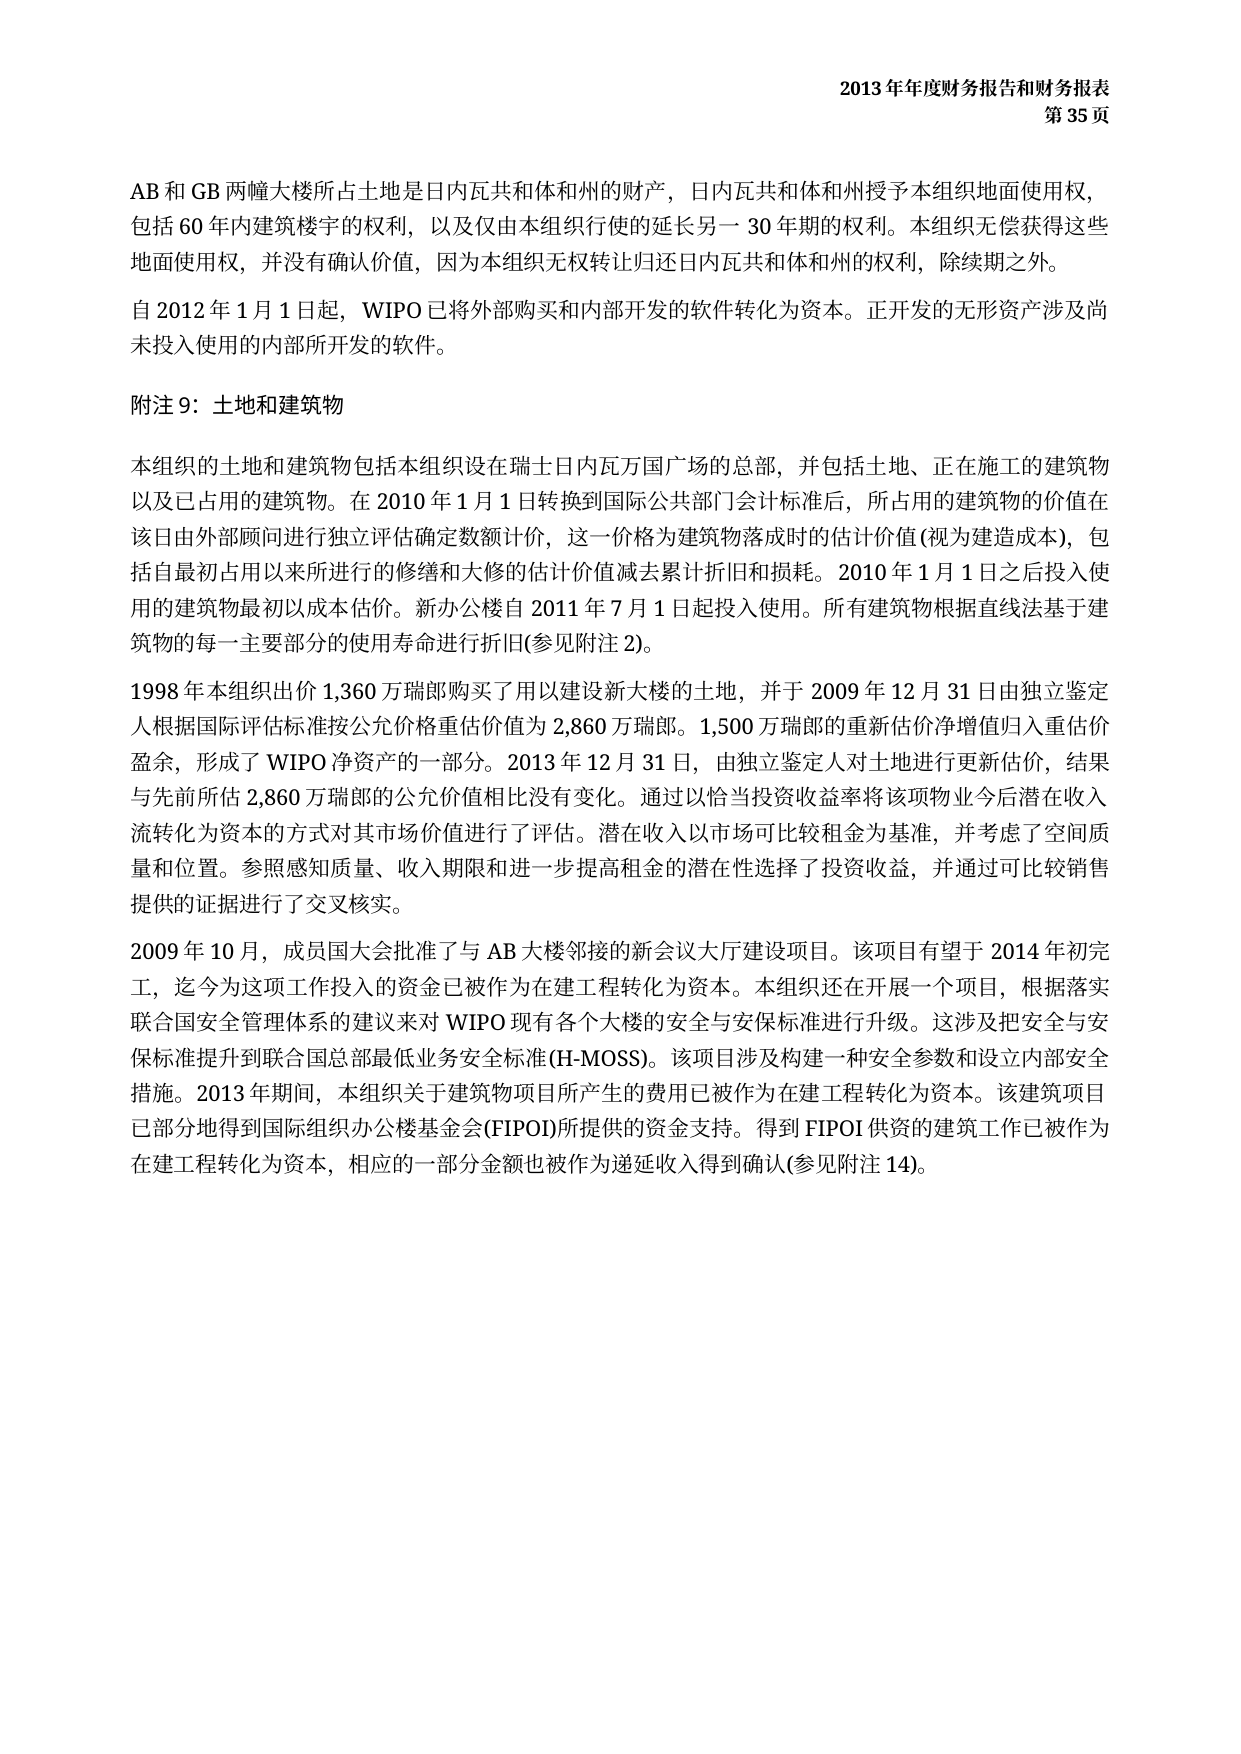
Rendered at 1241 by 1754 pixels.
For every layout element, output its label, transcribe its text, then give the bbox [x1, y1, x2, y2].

text 自2012年1月1日起，WIPO已将外部购买和内部开发的软件转化为资本。正开发的无形资产涉及尚未投入使用的内部所开发的软件。 [130, 289, 1110, 360]
text AB和GB两幢大楼所占土地是日内瓦共和体和州的财产，日内瓦共和体和州授予本组织地面使用权，包括60年内建筑楼宇的权利，以及仅由本组织行使的延长另一30年期的权利。本组织无偿获得这些地面使用权，并没有确认价值，因为本组织无权转让归还日内瓦共和体和州的权利，除续期之外。 [130, 170, 1110, 277]
text 本组织的土地和建筑物包括本组织设在瑞士日内瓦万国广场的总部，并包括土地、正在施工的建筑物以及已占用的建筑物。在2010年1月1日转换到国际公共部门会计标准后，所占用的建筑物的价值在该日由外部顾问进行独立评估确定数额计价，这一价格为建筑物落成时的估计价值(视为建造成本)，包括自最初占用以来所进行的修缮和大修的估计价值减去累计折旧和损耗。2010年1月1日之后投入使用的建筑物最初以成本估价。新办公楼自2011年7月1日起投入使用。所有建筑物根据直线法基于建筑物的每一主要部分的使用寿命进行折旧(参见附注2)。 [130, 445, 1110, 658]
text 1998年本组织出价1,360万瑞郎购买了用以建设新大楼的土地，并于2009年12月31日由独立鉴定人根据国际评估标准按公允价格重估价值为2,860万瑞郎。1,500万瑞郎的重新估价净增值归入重估价盈余，形成了WIPO净资产的一部分。2013年12月31日，由独立鉴定人对土地进行更新估价，结果与先前所估2,860万瑞郎的公允价值相比没有变化。通过以恰当投资收益率将该项物业今后潜在收入流转化为资本的方式对其市场价值进行了评估。潜在收入以市场可比较租金为基准，并考虑了空间质量和位置。参照感知质量、收入期限和进一步提高租金的潜在性选择了投资收益，并通过可比较销售提供的证据进行了交叉核实。 [130, 670, 1110, 918]
text 2009年10月，成员国大会批准了与AB大楼邻接的新会议大厅建设项目。该项目有望于2014年初完工，迄今为这项工作投入的资金已被作为在建工程转化为资本。本组织还在开展一个项目，根据落实联合国安全管理体系的建议来对WIPO现有各个大楼的安全与安保标准进行升级。这涉及把安全与安保标准提升到联合国总部最低业务安全标准(H-MOSS)。该项目涉及构建一种安全参数和设立内部安全措施。2013年期间，本组织关于建筑物项目所产生的费用已被作为在建工程转化为资本。该建筑项目已部分地得到国际组织办公楼基金会(FIPOI)所提供的资金支持。得到FIPOI供资的建筑工作已被作为在建工程转化为资本，相应的一部分金额也被作为递延收入得到确认(参见附注14)。 [130, 931, 1110, 1179]
subtitle 附注9：土地和建筑物 [130, 385, 1110, 420]
